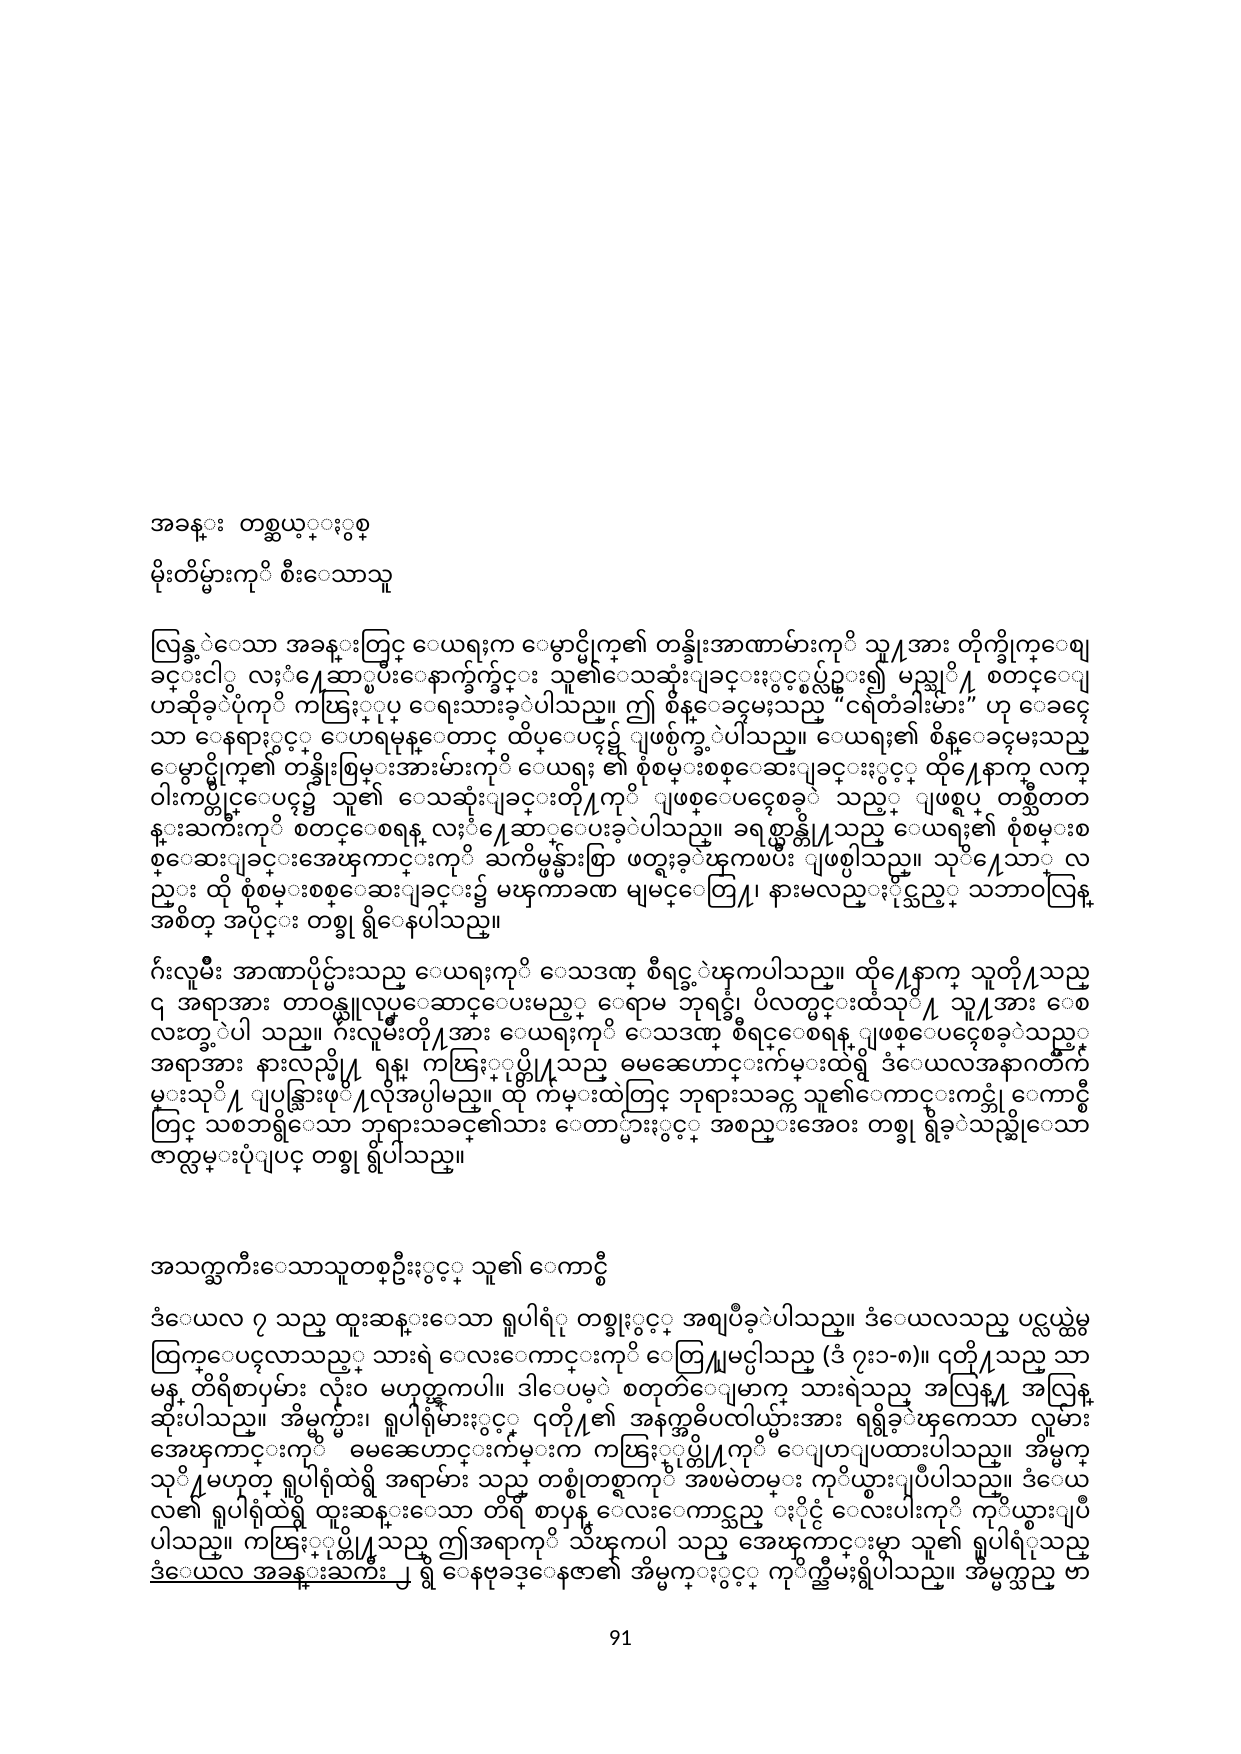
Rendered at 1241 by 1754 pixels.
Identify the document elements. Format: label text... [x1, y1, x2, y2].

text မိုးတိမ္မ်ားကုိ စီးေသာသူ [150, 561, 1090, 588]
text အခန္း တစ္ဆယ့္ႏွစ္ [150, 510, 1090, 537]
text လြန္ခ့ဲေသာ အခန္းတြင္ ေယရႈက ေမွာင္မိုက္၏ တန္ခိုးအာဏာမ်ားကုိ သူ႔အား တိုက္ခိုက္ေစျခင္းငါွ လႈံ႔ေဆာ္ၿပီးေနာက္ခ်က္ခ်င္း သူ၏ေသဆုံးျခင္းႏွင့္စပ္လ်ဥ္း၍ မည္သုိ႔ စတင္ေျပာဆိုခ့ဲပုံကုိ ကၽြႏ္ုပ္ ေရးသားခ့ဲပါသည္။ ဤ စိန္ေခၚမႈသည္ “ငရဲတံခါးမ်ား” ဟု ေခၚေသာ ေနရာႏွင့္ ေဟရမုန္ေတာင္ ထိပ္ေပၚ၌ ျဖစ္ပ်က္ခ့ဲပါသည္။ ေယရႈ၏ စိန္ေခၚမႈသည္ ေမွာင္မိုက္၏ တန္ခိုးစြမ္းအားမ်ားကုိ ေယရႈ ၏ စုံစမ္းစစ္ေဆးျခင္းႏွင့္ ထို႔ေနာက္ လက္ဝါးကပ္တိုင္ေပၚ၌ သူ၏ ေသဆုံးျခင္းတို႔ကုိ ျဖစ္ေပၚေစခ့ဲ သည့္ ျဖစ္ရပ္ တစ္သီတတန္းႀကီးကုိ စတင္ေစရန္ လႈံ႔ေဆာ္ေပးခ့ဲပါသည္။ ခရစ္ယာန္တို႔သည္ ေယရႈ၏ စုံစမ္းစစ္ေဆးျခင္းအေၾကာင္းကုိ ႀကိမ္ဖန္မ်ားစြာ ဖတ္ရႈခ့ဲၾကၿပီး ျဖစ္ပါသည္။ သုိ႔ေသာ္ လည္း ထို စုံစမ္းစစ္ေဆးျခင္း၌ မၾကာခဏ မျမင္ေတြ႔၊ နားမလည္ႏိုင္သည့္ သဘာဝလြန္ အစိတ္ အပိုင္း တစ္ခု ရွိေနပါသည္။ [150, 631, 1090, 933]
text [150, 1305, 1090, 1585]
text အသက္ႀကီးေသာသူတစ္ဦးႏွင့္ သူ၏ ေကာင္စီ [150, 1253, 1090, 1280]
text ဂ်ဴးလူမ်ဳိး အာဏာပိုင္မ်ားသည္ ေယရႈကုိ ေသဒဏ္ စီရင္ခ့ဲၾကပါသည္။ ထို႔ေနာက္ သူတို႔သည္ ၎ အရာအား တာဝန္ယူလုပ္ေဆာင္ေပးမည့္ ေရာမ ဘုရင္ခံ၊ ပိလတ္မင္းထံသုိ႔ သူ႔အား ေစလႊတ္ခ့ဲပါ သည္။ ဂ်ဴးလူမ်ဳိးတို႔အား ေယရႈကုိ ေသဒဏ္ စီရင္ေစရန္ ျဖစ္ေပၚေစခ့ဲသည့္အရာအား နားလည္ဖို႔ ရန္၊ ကၽြႏ္ုပ္တို႔သည္ ဓမၼေဟာင္းက်မ္းထဲရွိ ဒံေယလအနာဂတၱိက်မ္းသုိ႔ ျပန္သြားဖုိ႔လိုအပ္ပါမည္။ ထို က်မ္းထဲတြင္ ဘုရားသခင္က သူ၏ေကာင္းကင္ဘုံ ေကာင္စီတြင္ သစၥာရွိေသာ ဘုရားသခင္၏သား ေတာ္မ်ားႏွင့္ အစည္းအေဝး တစ္ခု ရွိခ့ဲသည္ဆိုေသာ ဇာတ္လမ္းပုံျပင္ တစ္ခု ရွိပါသည္။ [150, 958, 1090, 1169]
